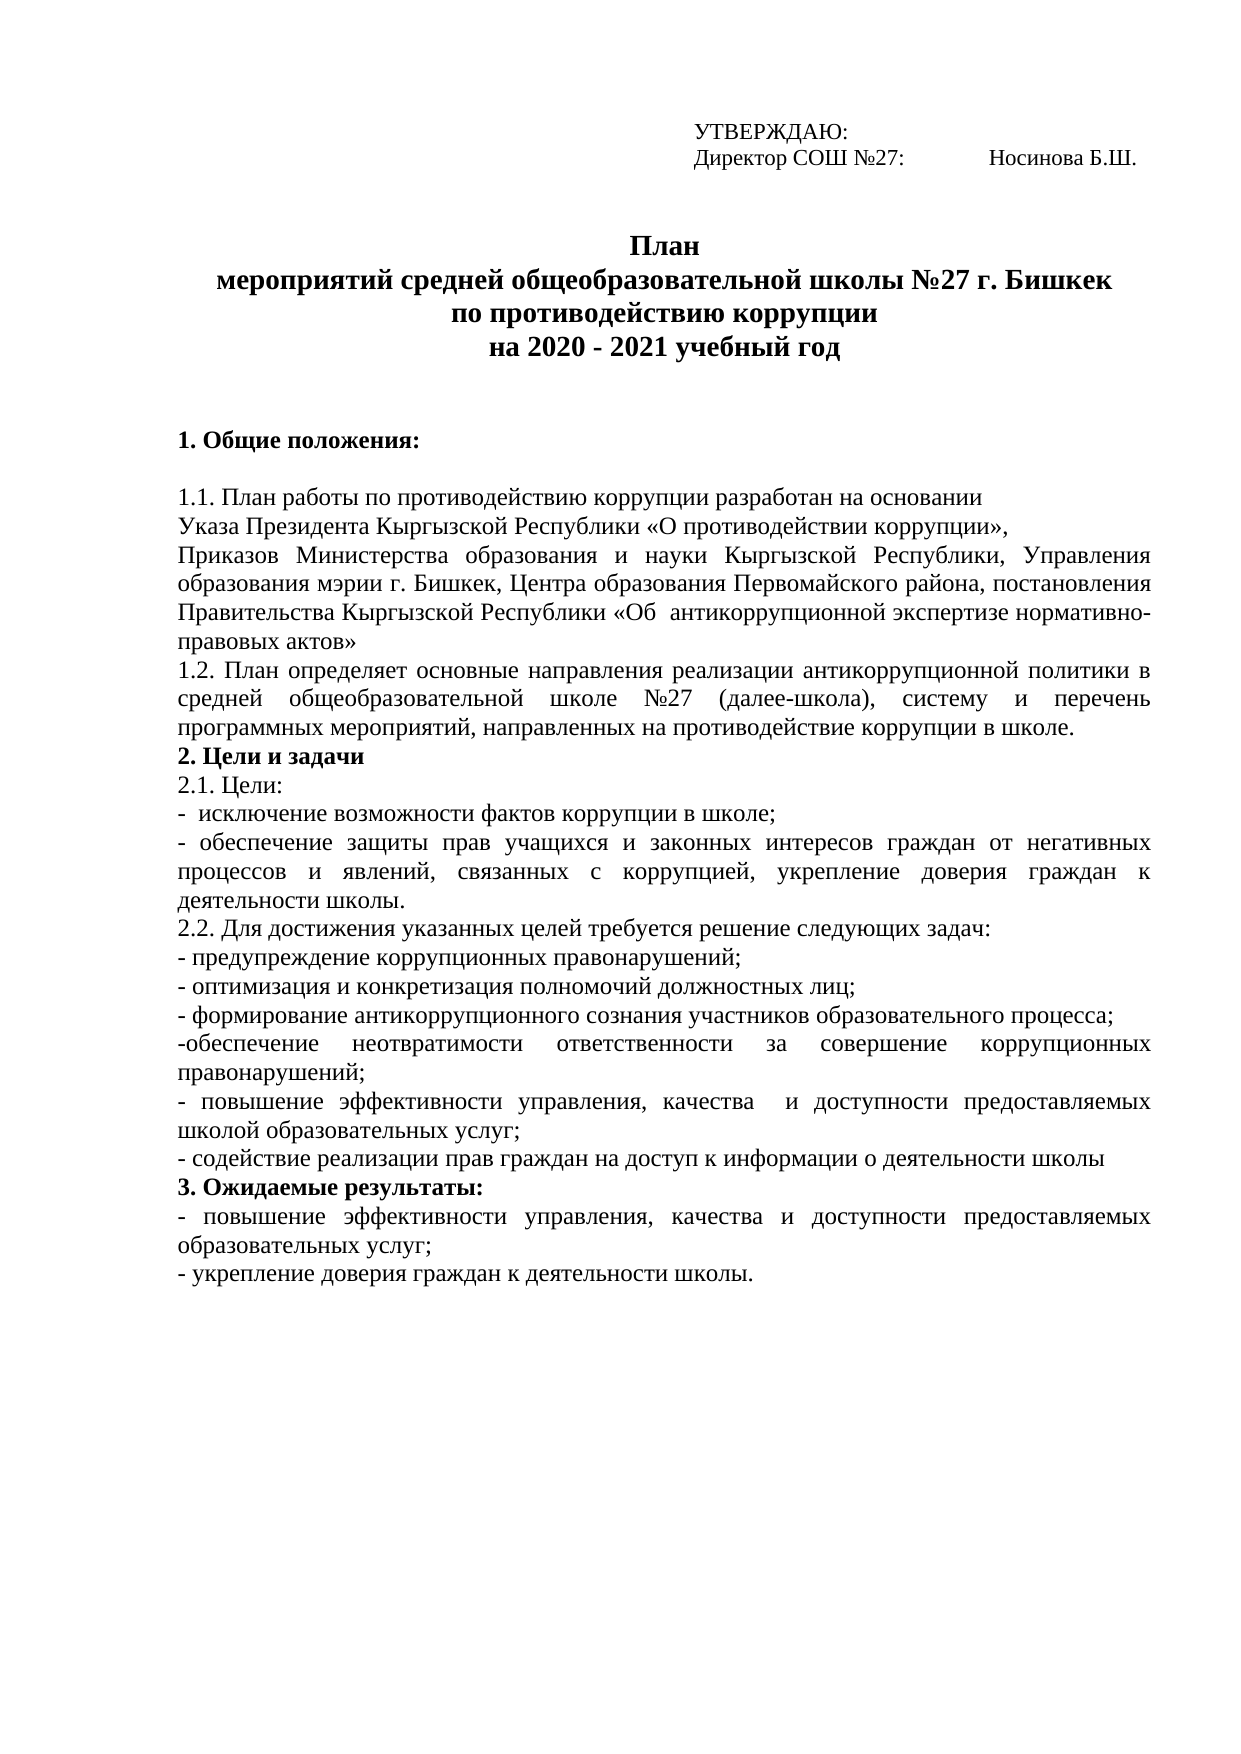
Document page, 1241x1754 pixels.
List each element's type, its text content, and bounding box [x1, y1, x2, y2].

text - повышение эффективности управления, качества и доступности предоставляемых школой образовательных услуг; [177, 1086, 1152, 1143]
text 1. Общие положения: [177, 425, 1152, 453]
text 2.1. Цели: [177, 770, 1152, 798]
text -обеспечение неотвратимости ответственности за совершение коррупционных правонарушений; [177, 1028, 1152, 1086]
text мероприятий средней общеобразовательной школы №27 г. Бишкек [177, 262, 1152, 295]
text Приказов Министерства образования и науки Кыргызской Республики, Управления образования мэрии г. Бишкек, Центра образования Первомайского района, постановления Правительства Кыргызской Республики «Об антикоррупционной экспертизе нормативно-правовых актов» [177, 540, 1152, 655]
text по противодействию коррупции [177, 295, 1152, 329]
text План [177, 228, 1152, 262]
text - обеспечение защиты прав учащихся и законных интересов граждан от негативных процессов и явлений, связанных с коррупцией, укрепление доверия граждан к деятельности школы. [177, 827, 1152, 913]
text - оптимизация и конкретизация полномочий должностных лиц; [177, 971, 1152, 1000]
text - предупреждение коррупционных правонарушений; [177, 942, 1152, 971]
text 1.1. План работы по противодействию коррупции разработан на основании [177, 482, 1152, 511]
text на 2020 - 2021 учебный год [177, 329, 1152, 362]
text 1.2. План определяет основные направления реализации антикоррупционной политики в средней общеобразовательной школе №27 (далее-школа), систему и перечень программных мероприятий, направленных на противодействие коррупции в школе. [177, 655, 1152, 741]
text Директор СОШ №27: Носинова Б.Ш. [177, 144, 1152, 171]
text Указа Президента Кыргызской Республики «О противодействии коррупции», [177, 511, 1152, 540]
text УТВЕРЖДАЮ: [177, 118, 1152, 144]
text - исключение возможности фактов коррупции в школе; [177, 798, 1152, 827]
text 2.2. Для достижения указанных целей требуется решение следующих задач: [177, 913, 1152, 942]
text - содействие реализации прав граждан на доступ к информации о деятельности школы [177, 1143, 1152, 1172]
text 3. Ожидаемые результаты: [177, 1172, 1152, 1201]
text - формирование антикоррупционного сознания участников образовательного процесса; [177, 1000, 1152, 1028]
text - повышение эффективности управления, качества и доступности предоставляемых образовательных услуг; [177, 1201, 1152, 1258]
text - укрепление доверия граждан к деятельности школы. [177, 1258, 1152, 1287]
text 2. Цели и задачи [177, 741, 1152, 770]
